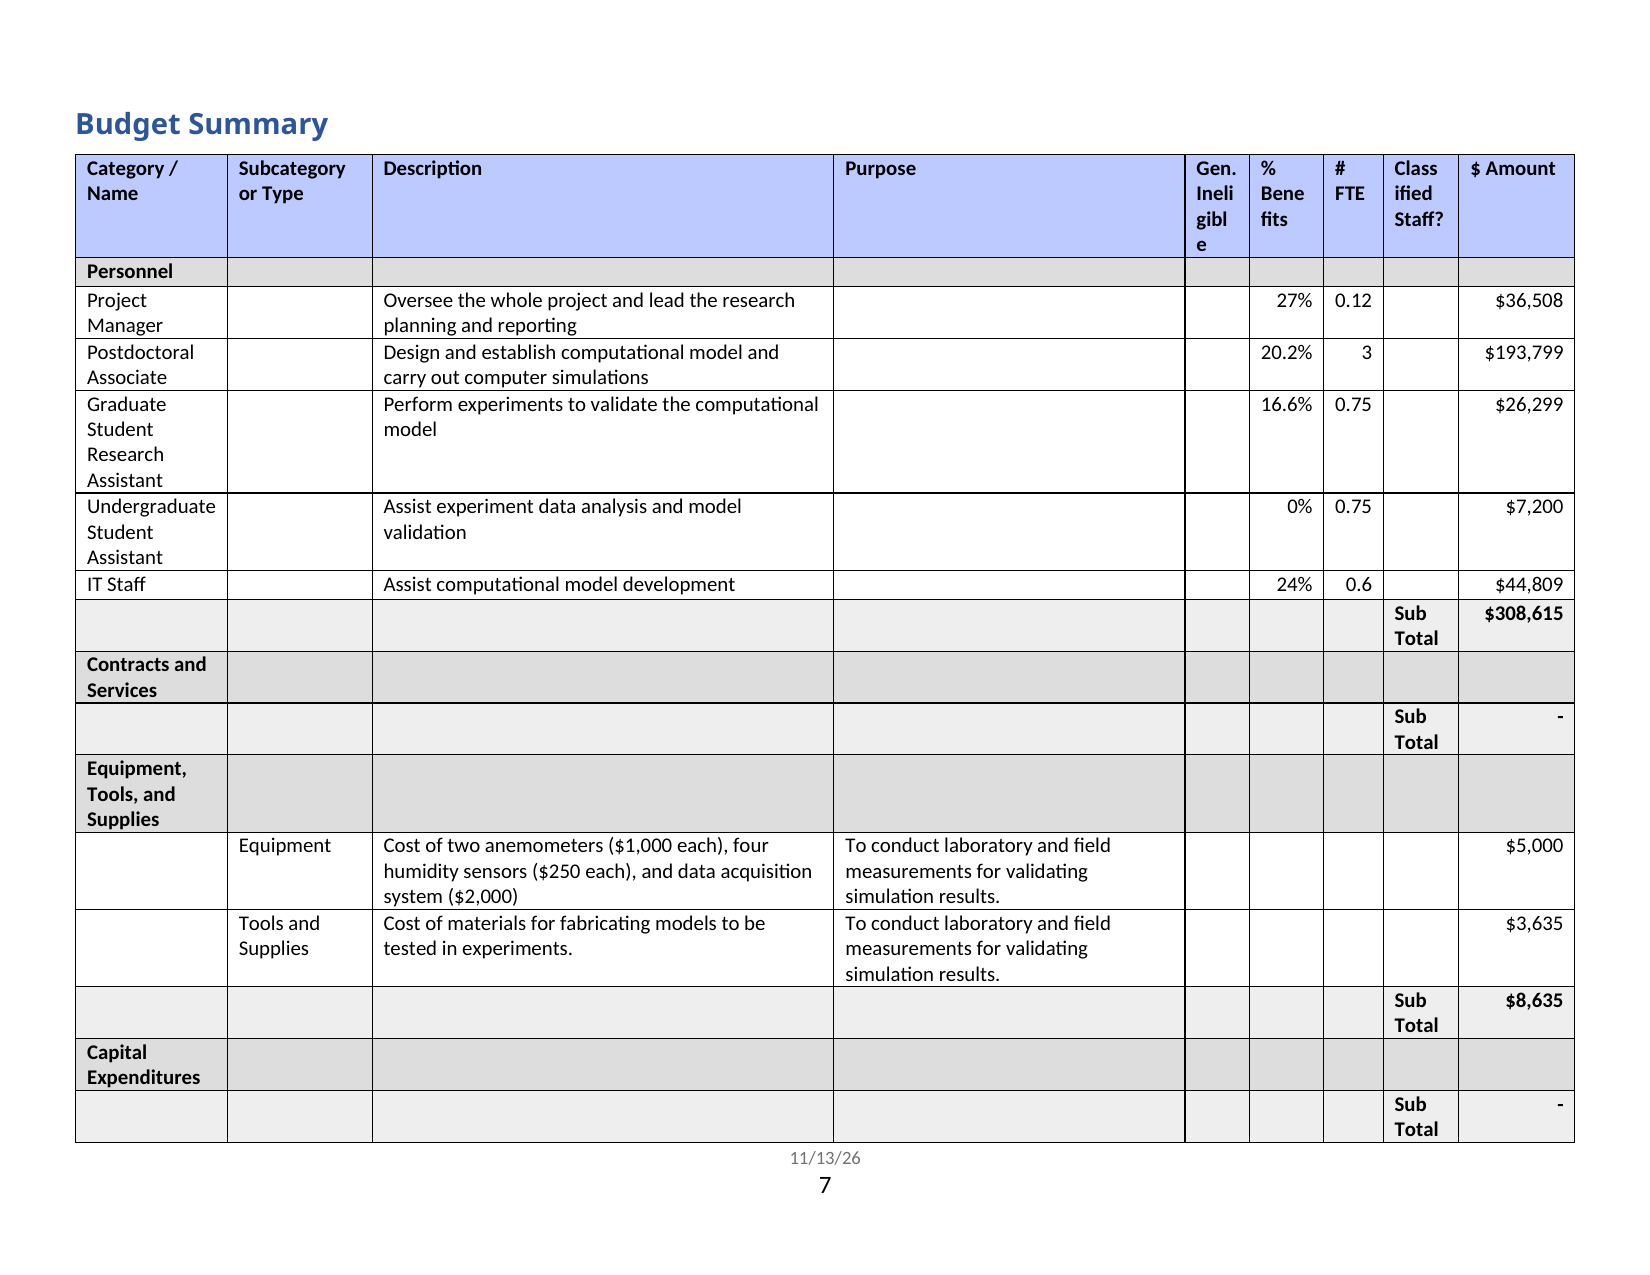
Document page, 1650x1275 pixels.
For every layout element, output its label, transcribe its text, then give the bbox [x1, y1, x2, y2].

table_cell Cost of materials for fabricating models to be tested in experiments. [373, 910, 833, 986]
table_cell [834, 571, 1184, 599]
table_cell [228, 571, 372, 599]
table_cell [1459, 755, 1574, 832]
table_cell [1324, 755, 1383, 832]
table_cell [76, 1091, 227, 1142]
table_cell [373, 755, 833, 832]
table_cell [373, 652, 833, 702]
table_cell [228, 704, 372, 754]
table_cell Project Manager [76, 287, 227, 338]
table_cell [228, 287, 372, 338]
table_cell [1250, 987, 1323, 1038]
table_cell [76, 600, 227, 651]
table_cell $308,615 [1459, 600, 1574, 651]
table_cell [834, 287, 1184, 338]
table_cell [76, 910, 227, 986]
table_cell [1250, 833, 1323, 909]
table_cell [1250, 258, 1323, 286]
table_cell [834, 1039, 1184, 1090]
table_cell [228, 494, 372, 570]
table_header Description [373, 155, 833, 257]
table_cell [1324, 987, 1383, 1038]
table_cell $7,200 [1459, 494, 1574, 570]
table_cell [1186, 600, 1249, 651]
table_cell [1384, 652, 1458, 702]
table_cell [1384, 833, 1458, 909]
table_cell [834, 652, 1184, 702]
table_cell [1384, 910, 1458, 986]
table_cell [228, 755, 372, 832]
table_cell [1250, 600, 1323, 651]
table_cell [228, 652, 372, 702]
table_cell 24% [1250, 571, 1323, 599]
table_cell $3,635 [1459, 910, 1574, 986]
table_cell [1186, 1039, 1249, 1090]
table_cell Assist computational model development [373, 571, 833, 599]
table_cell [1384, 1039, 1458, 1090]
table_cell Sub Total [1384, 600, 1458, 651]
table_cell Graduate Student Research Assistant [76, 391, 227, 492]
table_cell [228, 987, 372, 1038]
table_cell [1324, 258, 1383, 286]
table_cell [1250, 910, 1323, 986]
table_cell 3 [1324, 339, 1383, 390]
table_cell [1186, 571, 1249, 599]
table_cell Sub Total [1384, 704, 1458, 754]
table_cell Equipment [228, 833, 372, 909]
table_cell - [1459, 704, 1574, 754]
table_cell 16.6% [1250, 391, 1323, 492]
table_cell [1384, 287, 1458, 338]
table_cell [1186, 755, 1249, 832]
table_cell [834, 1091, 1184, 1142]
table_cell [1186, 910, 1249, 986]
table_cell $26,299 [1459, 391, 1574, 492]
table_cell [228, 1039, 372, 1090]
table_cell [228, 391, 372, 492]
table_cell To conduct laboratory and field measurements for validating simulation results. [834, 833, 1184, 909]
table_cell [1384, 339, 1458, 390]
table_cell Postdoctoral Associate [76, 339, 227, 390]
table_cell 27% [1250, 287, 1323, 338]
table_header Gen. Ineli gible [1186, 155, 1249, 257]
table_cell [373, 1091, 833, 1142]
table_cell [228, 600, 372, 651]
table_cell [834, 339, 1184, 390]
table_cell - [1459, 1091, 1574, 1142]
table_cell Sub Total [1384, 987, 1458, 1038]
table_cell [1324, 704, 1383, 754]
table_cell [1250, 755, 1323, 832]
table_cell [1250, 652, 1323, 702]
table_cell $8,635 [1459, 987, 1574, 1038]
table_cell [1186, 1091, 1249, 1142]
table_cell [1186, 494, 1249, 570]
table_cell [834, 600, 1184, 651]
table_cell [1324, 833, 1383, 909]
table_cell Sub Total [1384, 1091, 1458, 1142]
table_cell Perform experiments to validate the computational model [373, 391, 833, 492]
table_cell [76, 833, 227, 909]
table_cell [1186, 652, 1249, 702]
table_cell [228, 258, 372, 286]
table_header $ Amount [1459, 155, 1574, 257]
table_header Purpose [834, 155, 1184, 257]
table_cell [1186, 339, 1249, 390]
table_cell 0.75 [1324, 391, 1383, 492]
table_cell [1459, 652, 1574, 702]
table_cell Personnel [76, 258, 227, 286]
table_cell [834, 755, 1184, 832]
table_cell [834, 391, 1184, 492]
table_cell [1186, 704, 1249, 754]
table_cell [1324, 600, 1383, 651]
table_cell Cost of two anemometers ($1,000 each), four humidity sensors ($250 each), and data acquisition system ($2,000) [373, 833, 833, 909]
table_cell [1324, 1039, 1383, 1090]
table_cell Contracts and Services [76, 652, 227, 702]
table_cell [1324, 910, 1383, 986]
table_cell [1384, 494, 1458, 570]
table_cell [373, 600, 833, 651]
table_cell [228, 339, 372, 390]
table_cell $5,000 [1459, 833, 1574, 909]
table_cell Assist experiment data analysis and model validation [373, 494, 833, 570]
table_cell [76, 987, 227, 1038]
table_cell [834, 258, 1184, 286]
table_cell $36,508 [1459, 287, 1574, 338]
table_cell [373, 258, 833, 286]
table_cell [1186, 391, 1249, 492]
table_cell 0.12 [1324, 287, 1383, 338]
table_cell Undergraduate Student Assistant [76, 494, 227, 570]
table_cell [1384, 258, 1458, 286]
table_cell [834, 704, 1184, 754]
table_cell Design and establish computational model and carry out computer simulations [373, 339, 833, 390]
table_header % Bene fits [1250, 155, 1323, 257]
table_cell [1384, 391, 1458, 492]
table_cell [1324, 652, 1383, 702]
table_cell [1250, 1039, 1323, 1090]
table_cell 0% [1250, 494, 1323, 570]
table_cell Oversee the whole project and lead the research planning and reporting [373, 287, 833, 338]
table_cell [834, 494, 1184, 570]
table_cell [1186, 287, 1249, 338]
table_cell [1186, 987, 1249, 1038]
table_cell [1250, 1091, 1323, 1142]
table_cell $44,809 [1459, 571, 1574, 599]
table_cell IT Staff [76, 571, 227, 599]
table_cell [1384, 571, 1458, 599]
table_cell Capital Expenditures [76, 1039, 227, 1090]
table_cell [1384, 755, 1458, 832]
table_cell 0.6 [1324, 571, 1383, 599]
table_cell [1459, 258, 1574, 286]
table_cell $193,799 [1459, 339, 1574, 390]
table_header Class ified Staff? [1384, 155, 1458, 257]
table_cell [76, 704, 227, 754]
table_cell [1459, 1039, 1574, 1090]
table_cell [1250, 704, 1323, 754]
table_cell [373, 987, 833, 1038]
table_header Category / Name [76, 155, 227, 257]
table_cell To conduct laboratory and field measurements for validating simulation results. [834, 910, 1184, 986]
table_cell [1186, 258, 1249, 286]
table_header # FTE [1324, 155, 1383, 257]
table_cell [1324, 1091, 1383, 1142]
table_cell [834, 987, 1184, 1038]
table_cell [373, 704, 833, 754]
table_cell [373, 1039, 833, 1090]
table_cell Tools and Supplies [228, 910, 372, 986]
table_cell [1186, 833, 1249, 909]
table_cell Equipment, Tools, and Supplies [76, 755, 227, 832]
table_header Subcategory or Type [228, 155, 372, 257]
table_cell [228, 1091, 372, 1142]
table_cell 0.75 [1324, 494, 1383, 570]
table_cell 20.2% [1250, 339, 1323, 390]
subtitle Budget Summary [75, 103, 1575, 143]
